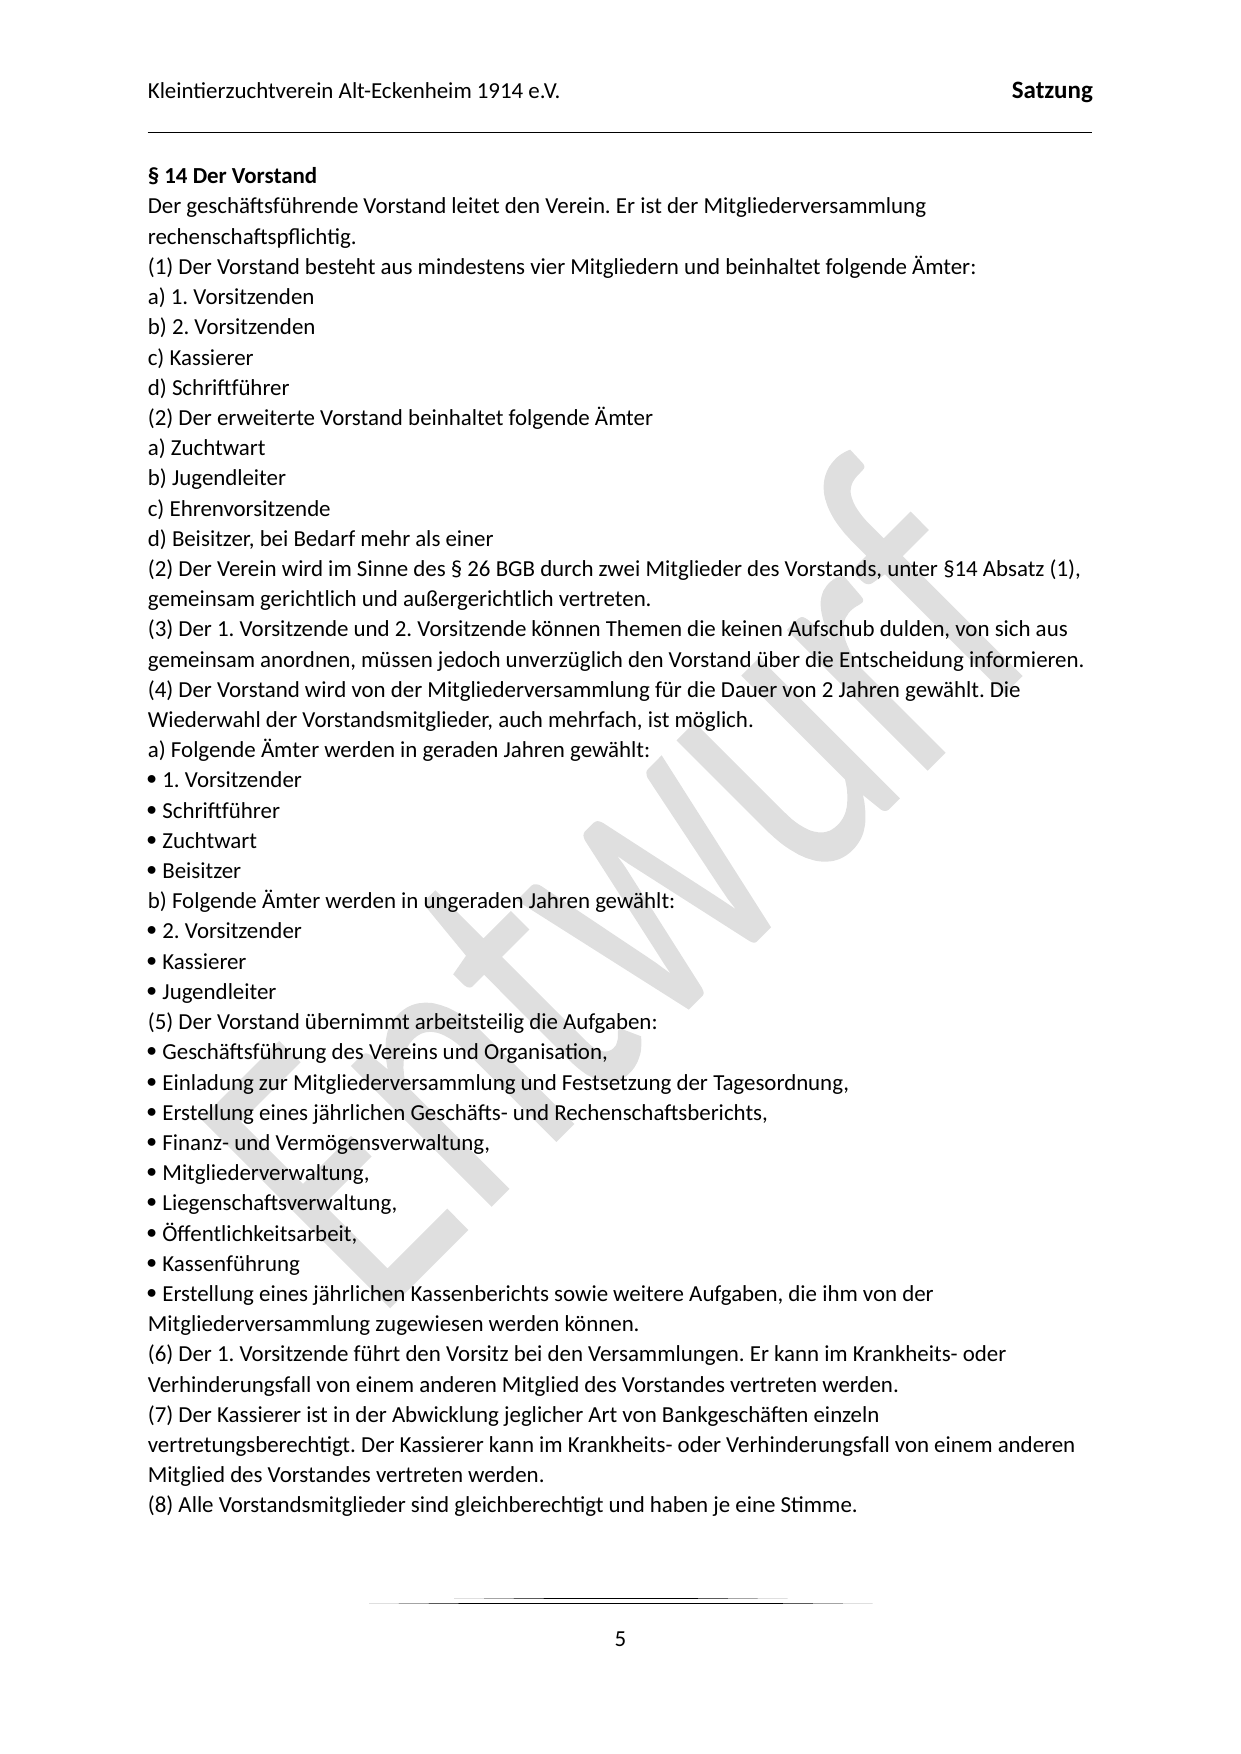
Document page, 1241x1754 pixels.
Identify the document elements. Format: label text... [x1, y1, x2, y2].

text Öffentlichkeitsarbeit, [148, 1219, 1093, 1247]
text Zuchtwart [148, 826, 1093, 854]
text (1) Der Vorstand besteht aus mindestens vier Mitgliedern und beinhaltet folgende Ämter: [148, 252, 1093, 280]
text (6) Der 1. Vorsitzende führt den Vorsitz bei den Versammlungen. Er kann im Krankheits- oder Verhinderungsfall von einem anderen Mitglied des Vorstandes vertreten werden. [148, 1339, 1093, 1398]
text Beisitzer [148, 856, 1093, 884]
text a) Zuchtwart [148, 433, 1093, 461]
text Jugendleiter [148, 977, 1093, 1005]
text Einladung zur Mitgliederversammlung und Festsetzung der Tagesordnung, [148, 1068, 1093, 1096]
text 1. Vorsitzender [148, 766, 1093, 793]
text (7) Der Kassierer ist in der Abwicklung jeglicher Art von Bankgeschäften einzeln vertretungsberechtigt. Der Kassierer kann im Krankheits- oder Verhinderungsfall von einem anderen Mitglied des Vorstandes vertreten werden. [148, 1400, 1093, 1488]
text (2) Der erweiterte Vorstand beinhaltet folgende Ämter [148, 403, 1093, 431]
text a) Folgende Ämter werden in geraden Jahren gewählt: [148, 735, 1093, 763]
text a) 1. Vorsitzenden [148, 282, 1093, 310]
text Geschäftsführung des Vereins und Organisation, [148, 1037, 1093, 1065]
text Erstellung eines jährlichen Kassenberichts sowie weitere Aufgaben, die ihm von der Mitgliederversammlung zugewiesen werden können. [148, 1279, 1093, 1337]
text § 14 Der Vorstand [148, 161, 1093, 189]
text Finanz- und Vermögensverwaltung, [148, 1128, 1093, 1156]
text Schriftführer [148, 796, 1093, 824]
text (3) Der 1. Vorsitzende und 2. Vorsitzende können Themen die keinen Aufschub dulden, von sich aus gemeinsam anordnen, müssen jedoch unverzüglich den Vorstand über die Entscheidung informieren. [148, 614, 1093, 673]
text Mitgliederverwaltung, [148, 1158, 1093, 1186]
text Der geschäftsführende Vorstand leitet den Verein. Er ist der Mitgliederversammlung rechenschaftspflichtig. [148, 192, 1093, 250]
text (2) Der Verein wird im Sinne des § 26 BGB durch zwei Mitglieder des Vorstands, unter §14 Absatz (1), gemeinsam gerichtlich und außergerichtlich vertreten. [148, 554, 1093, 612]
text d) Beisitzer, bei Bedarf mehr als einer [148, 524, 1093, 552]
text d) Schriftführer [148, 373, 1093, 401]
text Erstellung eines jährlichen Geschäfts- und Rechenschaftsberichts, [148, 1098, 1093, 1126]
text Kassierer [148, 947, 1093, 975]
text 2. Vorsitzender [148, 917, 1093, 944]
text Liegenschaftsverwaltung, [148, 1188, 1093, 1216]
text (8) Alle Vorstandsmitglieder sind gleichberechtigt und haben je eine Stimme. [148, 1491, 1093, 1518]
text c) Ehrenvorsitzende [148, 494, 1093, 522]
text (5) Der Vorstand übernimmt arbeitsteilig die Aufgaben: [148, 1007, 1093, 1035]
text (4) Der Vorstand wird von der Mitgliederversammlung für die Dauer von 2 Jahren gewählt. Die Wiederwahl der Vorstandsmitglieder, auch mehrfach, ist möglich. [148, 675, 1093, 733]
text b) Folgende Ämter werden in ungeraden Jahren gewählt: [148, 886, 1093, 914]
text Kassenführung [148, 1249, 1093, 1277]
text b) 2. Vorsitzenden [148, 312, 1093, 340]
text c) Kassierer [148, 343, 1093, 371]
text b) Jugendleiter [148, 463, 1093, 491]
